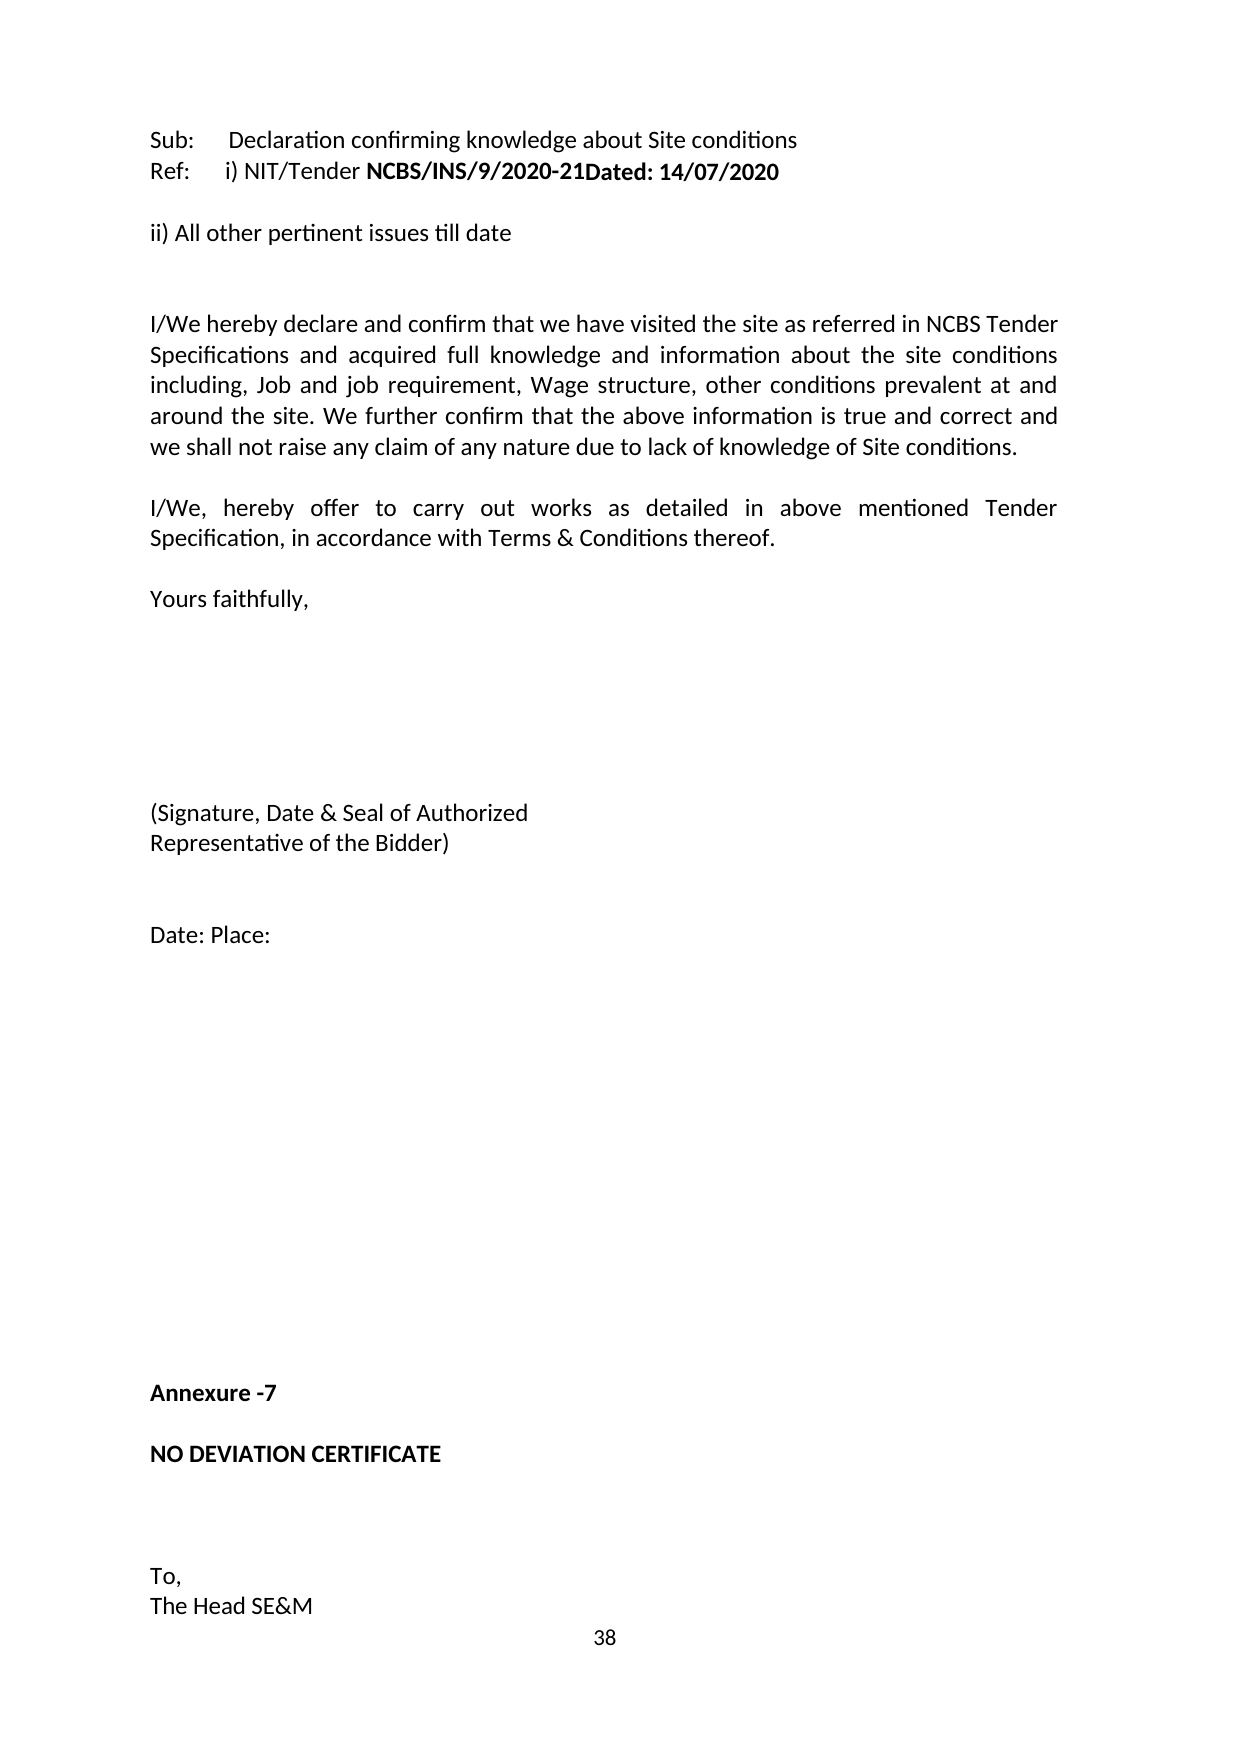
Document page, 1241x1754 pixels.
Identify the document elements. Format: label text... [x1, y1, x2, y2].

text Yours faithfully, [150, 583, 1059, 614]
text NO DEVIATION CERTIFICATE [150, 1438, 1059, 1468]
text The Head SE&M [150, 1590, 1059, 1621]
text ii) All other pertinent issues till date [150, 217, 1059, 247]
text To, [150, 1560, 1059, 1590]
text I/We, hereby offer to carry out works as detailed in above mentioned Tender Specification, in accordance with Terms & Conditions thereof. [150, 492, 1059, 553]
text Sub: Declaration confirming knowledge about Site conditions [150, 124, 1059, 155]
text (Signature, Date & Seal of Authorized [150, 797, 1059, 827]
text Ref: i) NIT/Tender NCBS/INS/9/2020-21Dated: 14/07/2020 [150, 155, 1059, 186]
text I/We hereby declare and confirm that we have visited the site as referred in NCBS Tender Specifications and acquired full knowledge and information about the site conditions including, Job and job requirement, Wage structure, other conditions prevalent at and around the site. We further confirm that the above information is true and correct and we shall not raise any claim of any nature due to lack of knowledge of Site conditions. [150, 308, 1059, 461]
text Annexure -7 [150, 1377, 1059, 1407]
text Date: Place: [150, 919, 1059, 949]
text Representative of the Bidder) [150, 827, 1059, 858]
